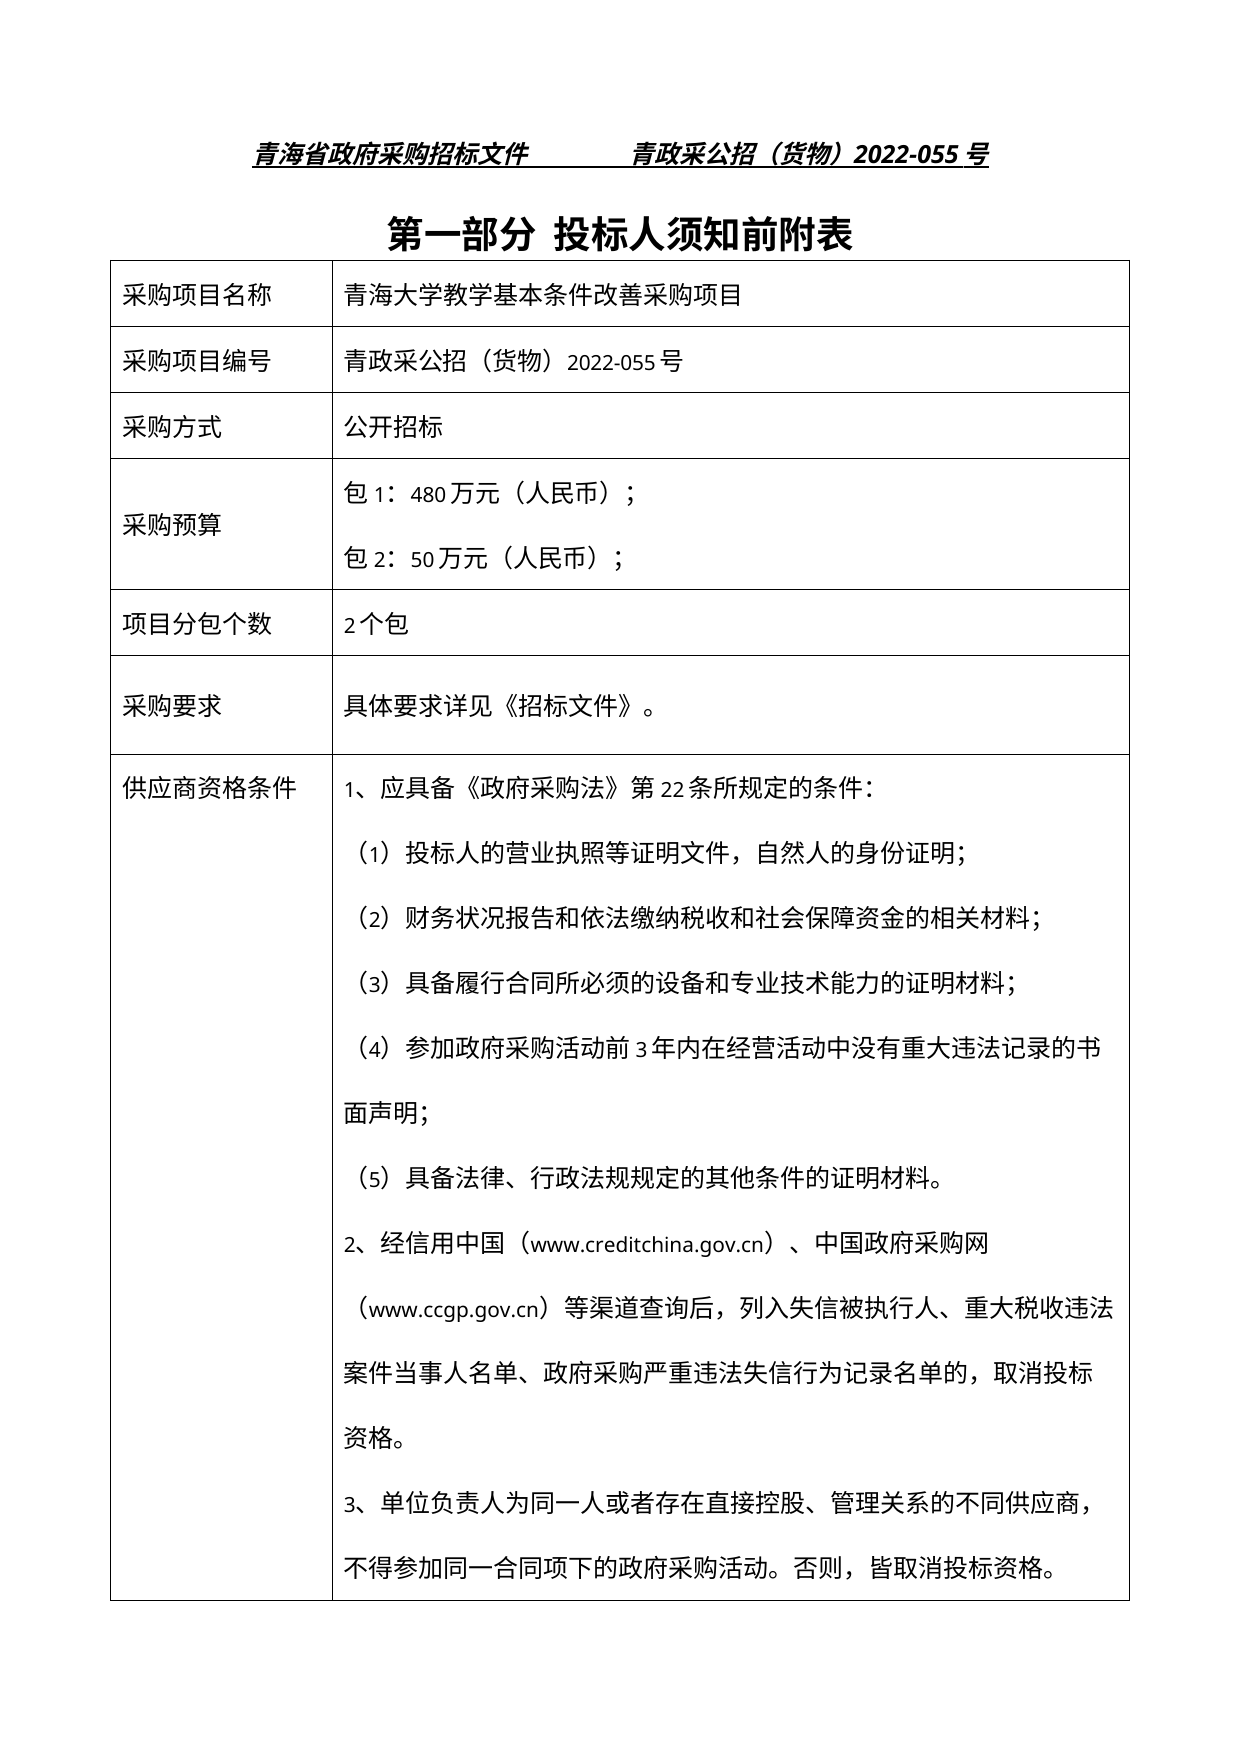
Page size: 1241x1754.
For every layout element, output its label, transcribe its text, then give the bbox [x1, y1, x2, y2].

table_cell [333, 755, 1129, 1599]
table_cell 采购方式 [111, 393, 332, 458]
subtitle 第一部分 投标人须知前附表 [187, 205, 1053, 260]
table_cell 青政采公招（货物）2022-055号 [333, 327, 1129, 392]
table_cell 公开招标 [333, 393, 1129, 458]
table_cell 采购项目编号 [111, 327, 332, 392]
table_cell 2个包 [333, 590, 1129, 655]
table_header 采购项目名称 [111, 261, 332, 326]
table_cell 包1：480万元（人民币）； 包2：50万元（人民币）； [333, 459, 1129, 589]
table_cell 具体要求详见《招标文件》。 [333, 656, 1129, 753]
table_cell 采购要求 [111, 656, 332, 753]
table_header 青海大学教学基本条件改善采购项目 [333, 261, 1129, 326]
table_cell 项目分包个数 [111, 590, 332, 655]
table_cell 采购预算 [111, 459, 332, 589]
table_cell 供应商资格条件 [111, 755, 332, 1599]
